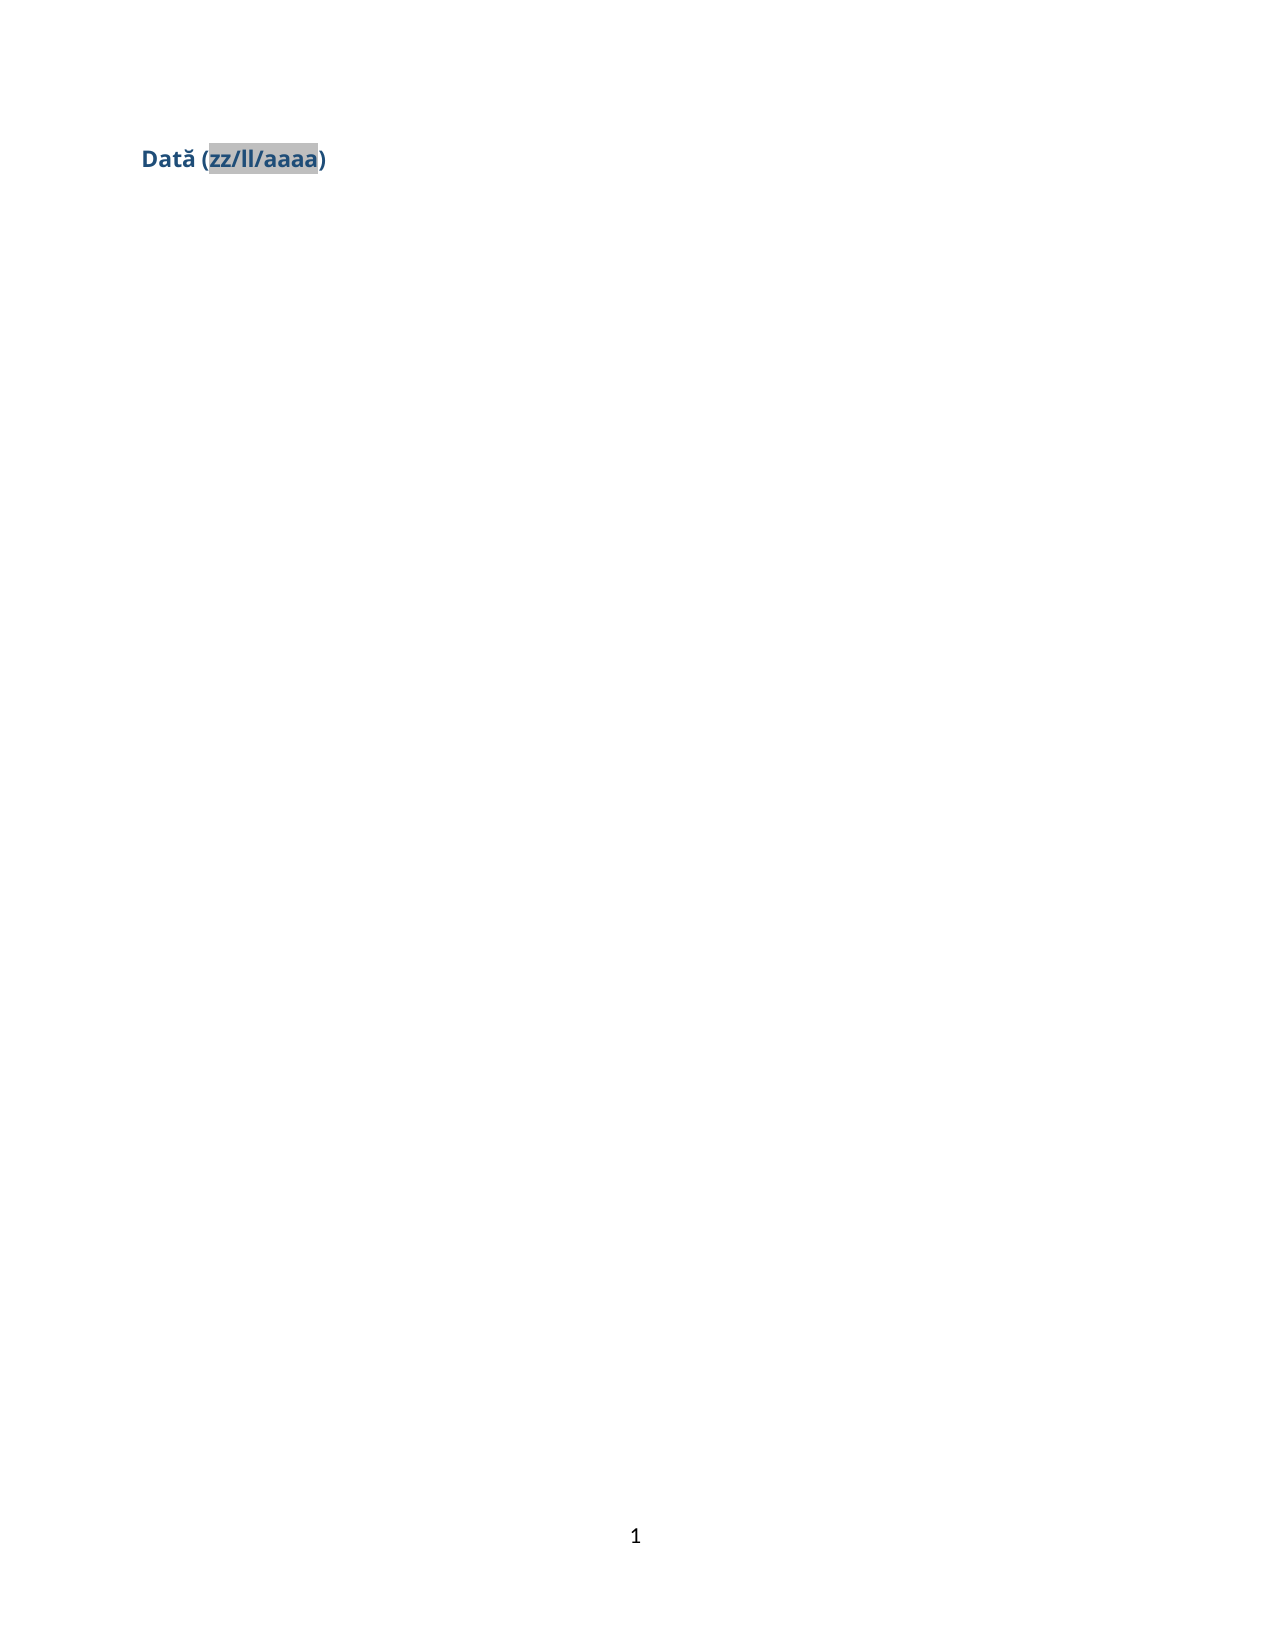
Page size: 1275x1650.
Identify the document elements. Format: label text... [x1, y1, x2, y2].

text Dată (zz/ll/aaaa) [141, 146, 209, 172]
text Dată (zz/ll/aaaa) [318, 146, 1200, 172]
